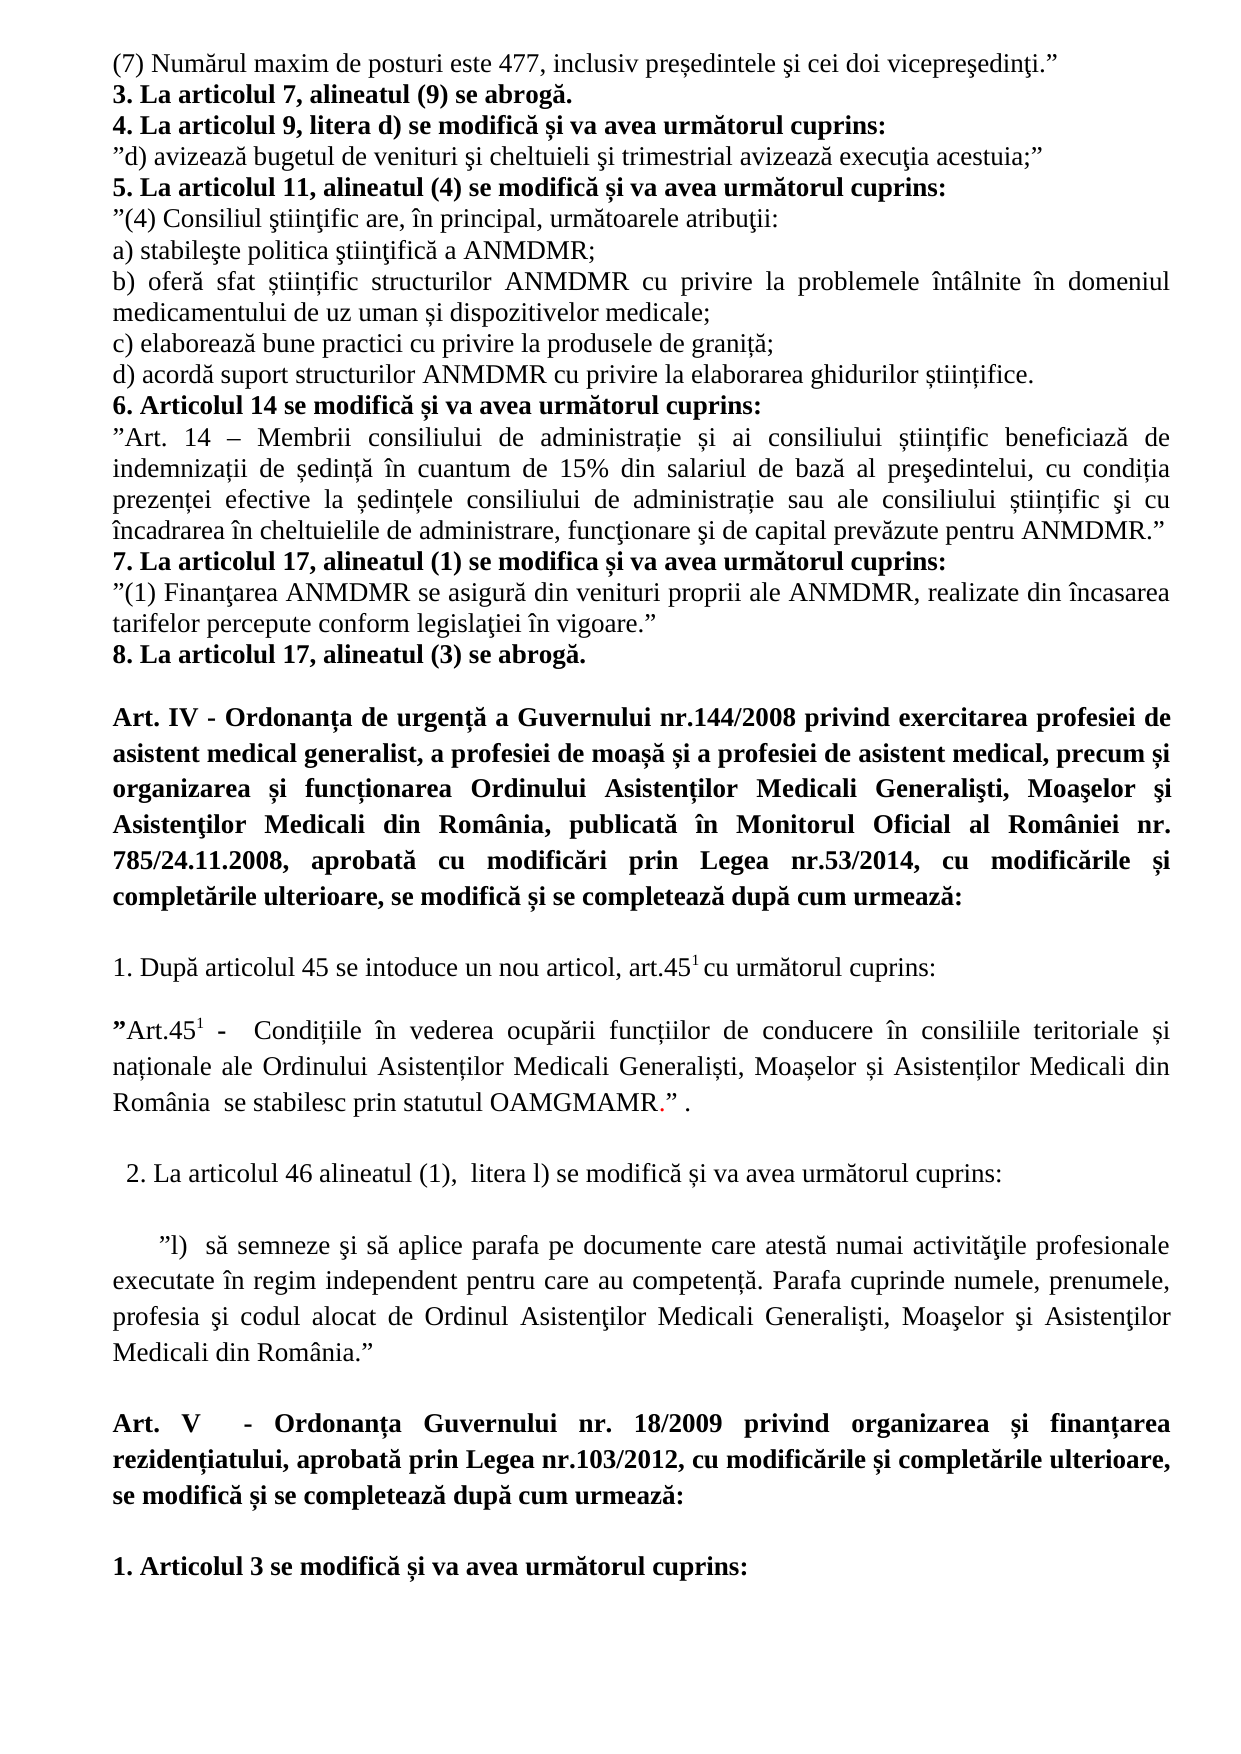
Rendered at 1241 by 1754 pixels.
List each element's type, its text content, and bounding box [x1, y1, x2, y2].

text 1. Articolul 3 se modifică și va avea următorul cuprins: [112, 1550, 1172, 1581]
text 4. La articolul 9, litera d) se modifică și va avea următorul cuprins: [112, 109, 1172, 140]
text ”(4) Consiliul ştiinţific are, în principal, următoarele atribuţii: [112, 203, 1172, 234]
text 6. Articolul 14 se modifică și va avea următorul cuprins: [112, 389, 1172, 421]
text ”Art.451 - Condițiile în vederea ocupării funcțiilor de conducere în consiliile teritoriale și naționale ale Ordinului Asistenților Medicali Generaliști, Moașelor și Asistenților Medicali din România se stabilesc prin statutul OAMGMAMR.” . [112, 1014, 1172, 1117]
subtitle 1. După articolul 45 se intoduce un nou articol, art.451 cu următorul cuprins: [112, 949, 1172, 983]
list Art. IV - Ordonanța de urgență a Guvernului nr.144/2008 privind exercitarea profesiei de asistent medical generalist, a profesiei de moașă și a profesiei de asistent medical, precum și organizarea și funcționarea Ordinului Asistenților Medicali Generalişti, Moaşelor şi Asistenţilor Medicali din România, publicată în Monitorul Oficial al României nr. 785/24.11.2008, aprobată cu modificări prin Legea nr.53/2014, cu modificările și completările ulterioare, se modifică și se completează după cum urmează: [112, 701, 1172, 911]
text 5. La articolul 11, alineatul (4) se modifică și va avea următorul cuprins: [112, 171, 1172, 203]
text 2. La articolul 46 alineatul (1), litera l) se modifică și va avea următorul cuprins: [112, 1157, 1172, 1188]
text ”Art. 14 – Membrii consiliului de administrație și ai consiliului științific beneficiază de indemnizații de ședință în cuantum de 15% din salariul de bază al preşedintelui, cu condiția prezenței efective la ședințele consiliului de administrație sau ale consiliului științific şi cu încadrarea în cheltuielile de administrare, funcţionare şi de capital prevăzute pentru ANMDMR.” [112, 421, 1172, 545]
text b) oferă sfat științific structurilor ANMDMR cu privire la problemele întâlnite în domeniul medicamentului de uz uman și dispozitivelor medicale; [112, 265, 1172, 327]
text ”(1) Finanţarea ANMDMR se asigură din venituri proprii ale ANMDMR, realizate din încasarea tarifelor percepute conform legislaţiei în vigoare.” [112, 576, 1172, 639]
text ”d) avizează bugetul de venituri şi cheltuieli şi trimestrial avizează execuţia acestuia;” [112, 140, 1172, 171]
text d) acordă suport structurilor ANMDMR cu privire la elaborarea ghidurilor științifice. [112, 358, 1172, 389]
text 7. La articolul 17, alineatul (1) se modifica și va avea următorul cuprins: [112, 545, 1172, 576]
text c) elaborează bune practici cu privire la produsele de graniță; [112, 327, 1172, 358]
text 3. La articolul 7, alineatul (9) se abrogă. [112, 78, 1172, 109]
text a) stabileşte politica ştiinţifică a ANMDMR; [112, 234, 1172, 265]
text Art. V - Ordonanța Guvernului nr. 18/2009 privind organizarea și finanțarea rezidențiatului, aprobată prin Legea nr.103/2012, cu modificările și completările ulterioare, se modifică și se completează după cum urmează: [112, 1407, 1172, 1510]
text ”l) să semneze şi să aplice parafa pe documente care atestă numai activităţile profesionale executate în regim independent pentru care au competență. Parafa cuprinde numele, prenumele, profesia şi codul alocat de Ordinul Asistenţilor Medicali Generalişti, Moaşelor şi Asistenţilor Medicali din România.” [112, 1229, 1172, 1367]
text 8. La articolul 17, alineatul (3) se abrogă. [112, 639, 1172, 670]
text (7) Numărul maxim de posturi este 477, inclusiv președintele şi cei doi vicepreşedinţi.” [112, 47, 1172, 78]
